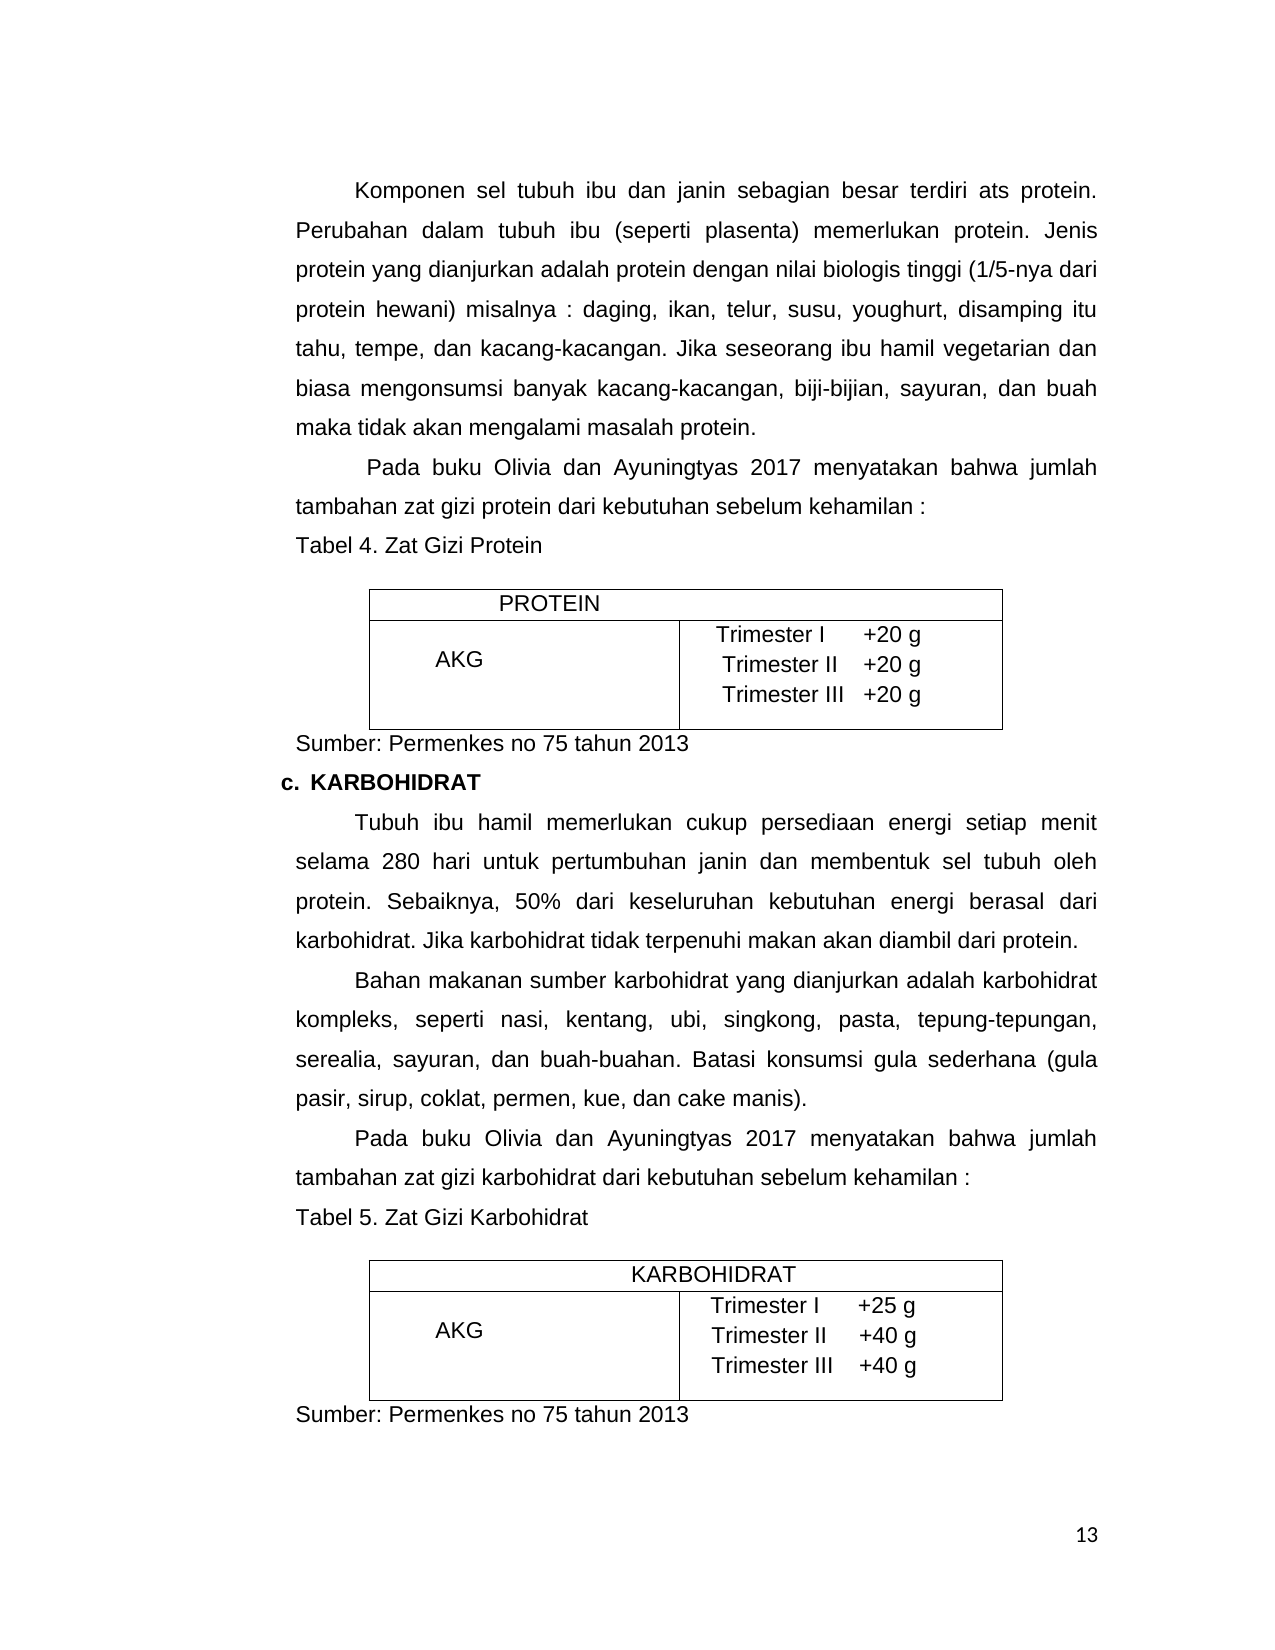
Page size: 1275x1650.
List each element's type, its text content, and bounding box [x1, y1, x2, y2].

list KARBOHIDRAT [281, 769, 1098, 796]
list Sumber: Permenkes no 75 tahun 2013 [295, 1401, 1098, 1427]
list Tabel 4. Zat Gizi Protein [295, 532, 1098, 559]
list Tubuh ibu hamil memerlukan cukup persediaan energi setiap menit selama 280 hari untuk pertumbuhan janin dan membentuk sel tubuh oleh protein. Sebaiknya, 50% dari keseluruhan kebutuhan energi berasal dari karbohidrat. Jika karbohidrat tidak terpenuhi makan akan diambil dari protein. [295, 809, 1098, 953]
list Pada buku Olivia dan Ayuningtyas 2017 menyatakan bahwa jumlah tambahan zat gizi karbohidrat dari kebutuhan sebelum kehamilan : [295, 1124, 1098, 1190]
list Bahan makanan sumber karbohidrat yang dianjurkan adalah karbohidrat kompleks, seperti nasi, kentang, ubi, singkong, pasta, tepung-tepungan, serealia, sayuran, dan buah-buahan. Batasi konsumsi gula sederhana (gula pasir, sirup, coklat, permen, kue, dan cake manis). [295, 967, 1098, 1111]
table_cell AKG [370, 1292, 679, 1400]
table_cell Trimester I +25 g Trimester II +40 g Trimester III +40 g [680, 1292, 1002, 1400]
list Komponen sel tubuh ibu dan janin sebagian besar terdiri ats protein. Perubahan dalam tubuh ibu (seperti plasenta) memerlukan protein. Jenis protein yang dianjurkan adalah protein dengan nilai biologis tinggi (1/5-nya dari protein hewani) misalnya : daging, ikan, telur, susu, youghurt, disamping itu tahu, tempe, dan kacang-kacangan. Jika seseorang ibu hamil vegetarian dan biasa mengonsumsi banyak kacang-kacangan, biji-bijian, sayuran, dan buah maka tidak akan mengalami masalah protein. [295, 177, 1098, 440]
table_cell AKG [370, 621, 679, 729]
list Pada buku Olivia dan Ayuningtyas 2017 menyatakan bahwa jumlah tambahan zat gizi protein dari kebutuhan sebelum kehamilan : [295, 453, 1098, 519]
list Tabel 5. Zat Gizi Karbohidrat [295, 1203, 1098, 1230]
table_header KARBOHIDRAT [370, 1261, 1002, 1291]
list Sumber: Permenkes no 75 tahun 2013 [295, 730, 1098, 756]
table_header PROTEIN [370, 590, 1002, 620]
table_cell Trimester I +20 g Trimester II +20 g Trimester III +20 g [680, 621, 1002, 729]
